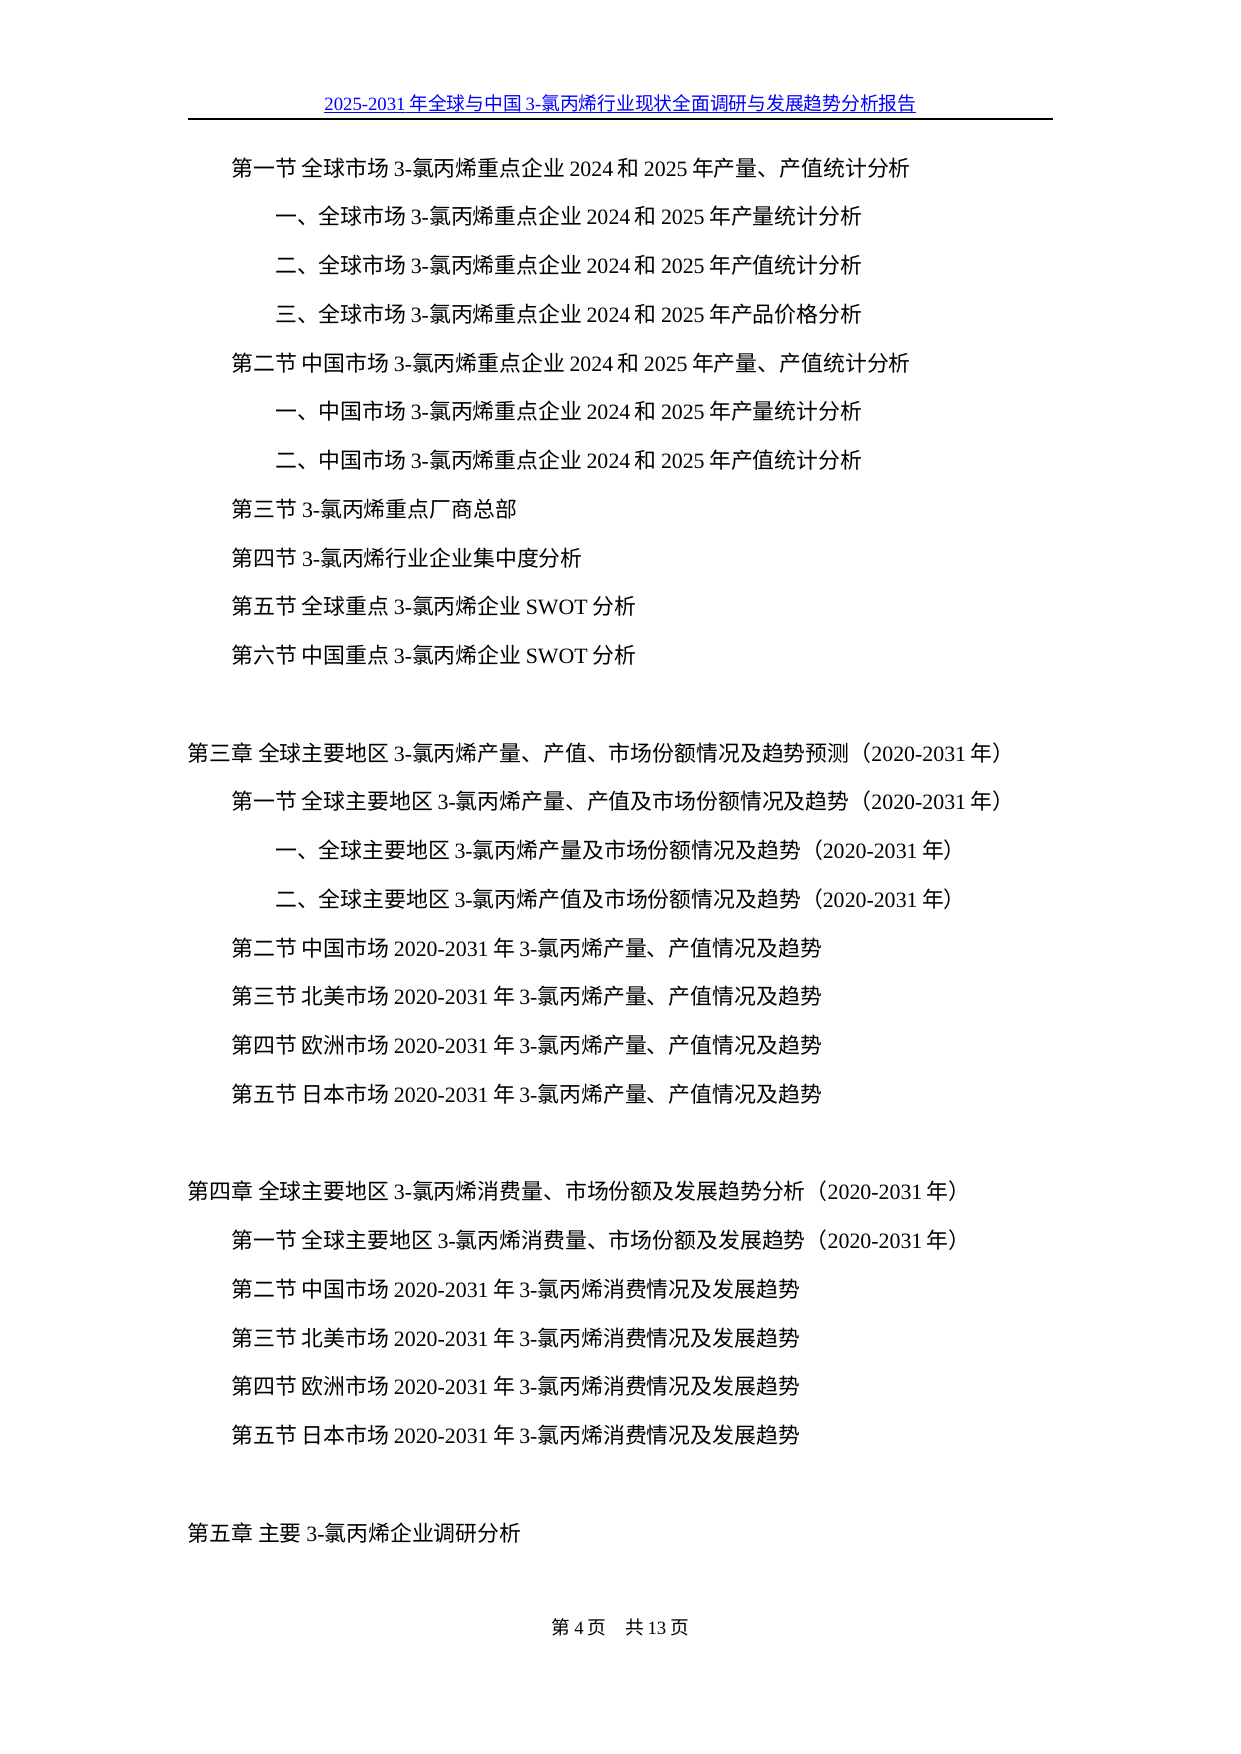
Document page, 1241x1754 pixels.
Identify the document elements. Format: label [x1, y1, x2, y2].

text [187, 150, 1053, 1548]
